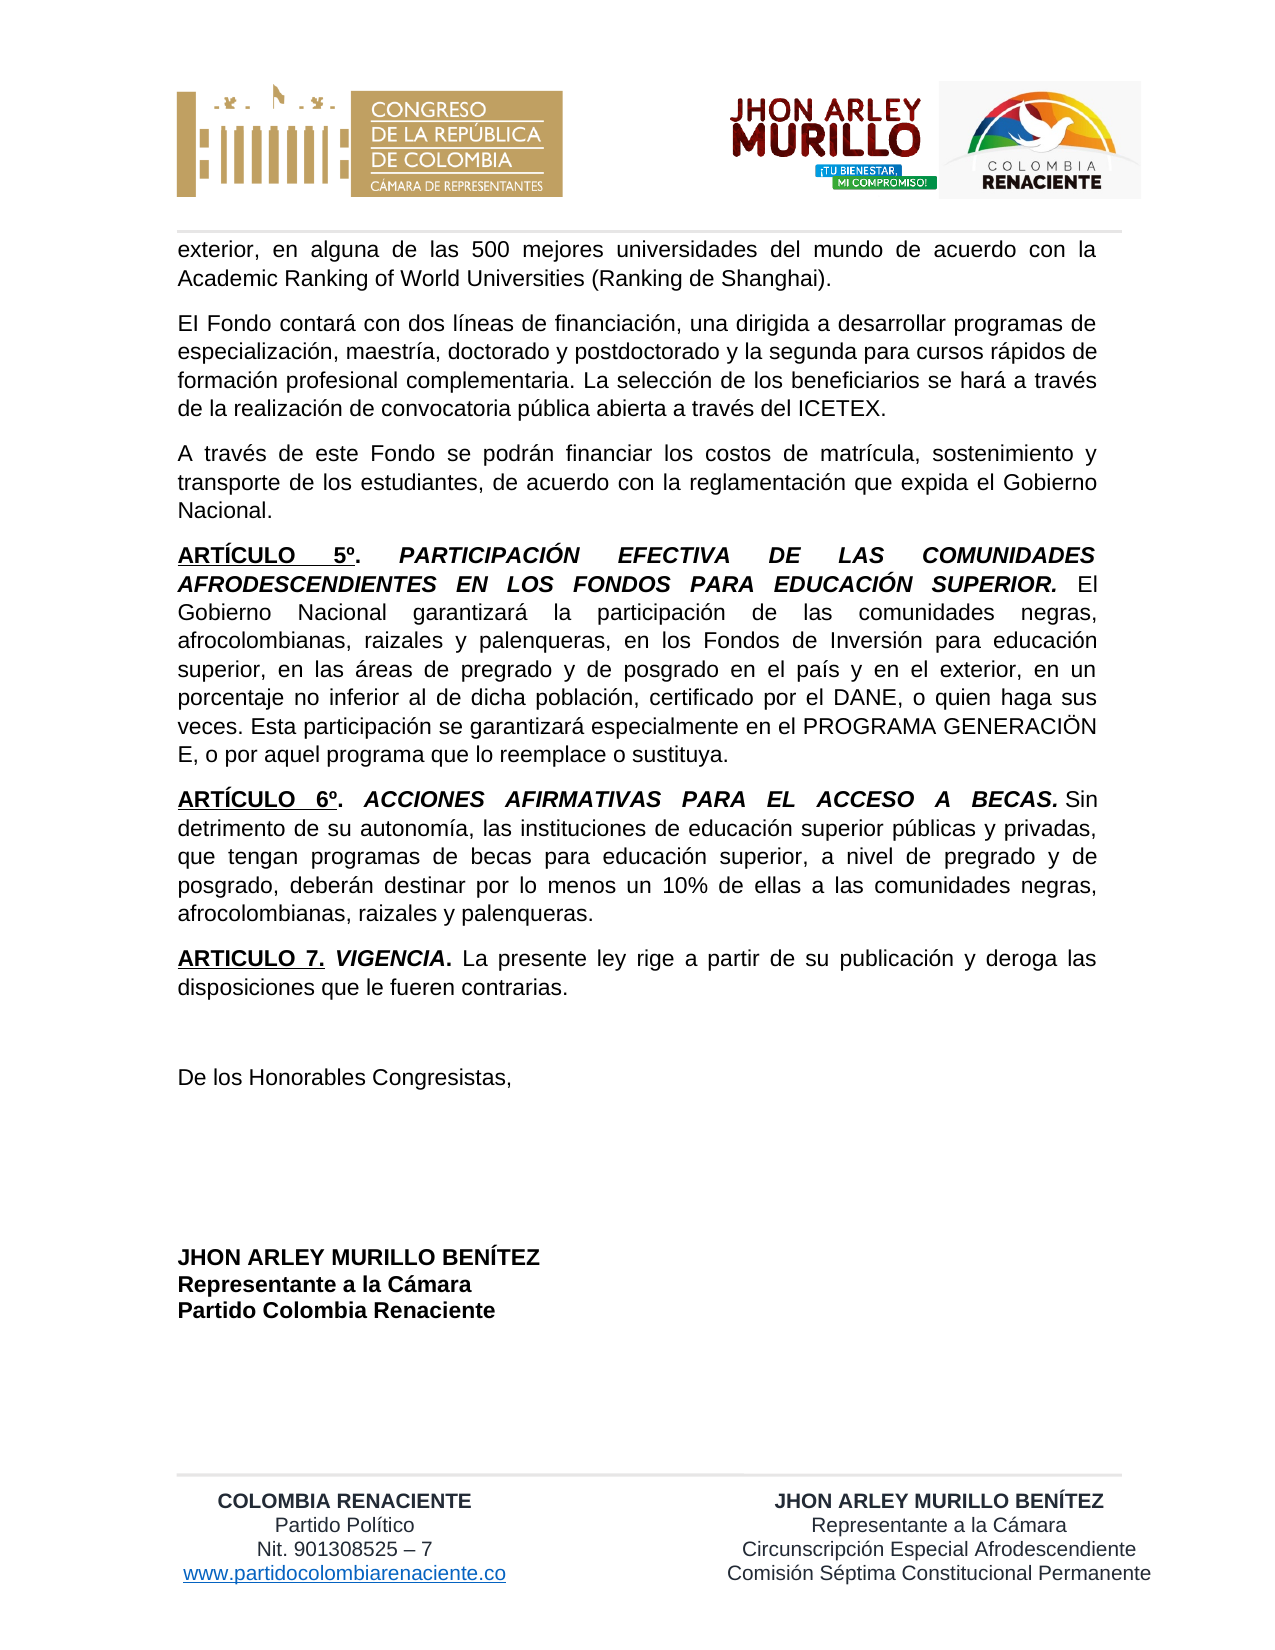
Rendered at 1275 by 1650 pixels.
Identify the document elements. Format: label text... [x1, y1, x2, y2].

text Partido Colombia Renaciente [177, 1297, 1098, 1323]
text ARTICULO 7. VIGENCIA. La presente ley rige a partir de su publicación y deroga las disposiciones que le fueren contrarias. [177, 945, 1098, 1000]
text JHON ARLEY MURILLO BENÍTEZ [177, 1244, 1098, 1271]
text Representante a la Cámara [177, 1271, 1098, 1297]
text EI Fondo contará con dos líneas de financiación, una dirigida a desarrollar programas de especialización, maestría, doctorado y postdoctorado y la segunda para cursos rápidos de formación profesional complementaria. La selección de los beneficiarios se hará a través de la realización de convocatoria pública abierta a través del ICETEX. [177, 310, 1098, 421]
text De los Honorables Congresistas, [177, 1064, 1098, 1090]
text ARTÍCULO 6º. ACCIONES AFIRMATIVAS PARA EL ACCESO A BECAS. Sin detrimento de su autonomía, las instituciones de educación superior públicas y privadas, que tengan programas de becas para educación superior, a nivel de pregrado y de posgrado, deberán destinar por lo menos un 10% de ellas a las comunidades negras, afrocolombianas, raizales y palenqueras. [177, 786, 1098, 926]
text A través de este Fondo se podrán financiar los costos de matrícula, sostenimiento y transporte de los estudiantes, de acuerdo con la reglamentación que expida el Gobierno Nacional. [177, 440, 1098, 523]
picture [726, 81, 1142, 199]
text ARTÍCULO 5º. PARTICIPACIÓN EFECTIVA DE LAS COMUNIDADES AFRODESCENDIENTES EN LOS FONDOS PARA EDUCACIÓN SUPERIOR. El Gobierno Nacional garantizará la participación de las comunidades negras, afrocolombianas, raizales y palenqueras, en los Fondos de Inversión para educación superior, en las áreas de pregrado y de posgrado en el país y en el exterior, en un porcentaje no inferior al de dicha población, certificado por el DANE, o quien haga sus veces. Esta participación se garantizará especialmente en el PROGRAMA GENERACIÖN E, o por aquel programa que lo reemplace o sustituya. [177, 542, 1098, 768]
picture [176, 84, 563, 197]
